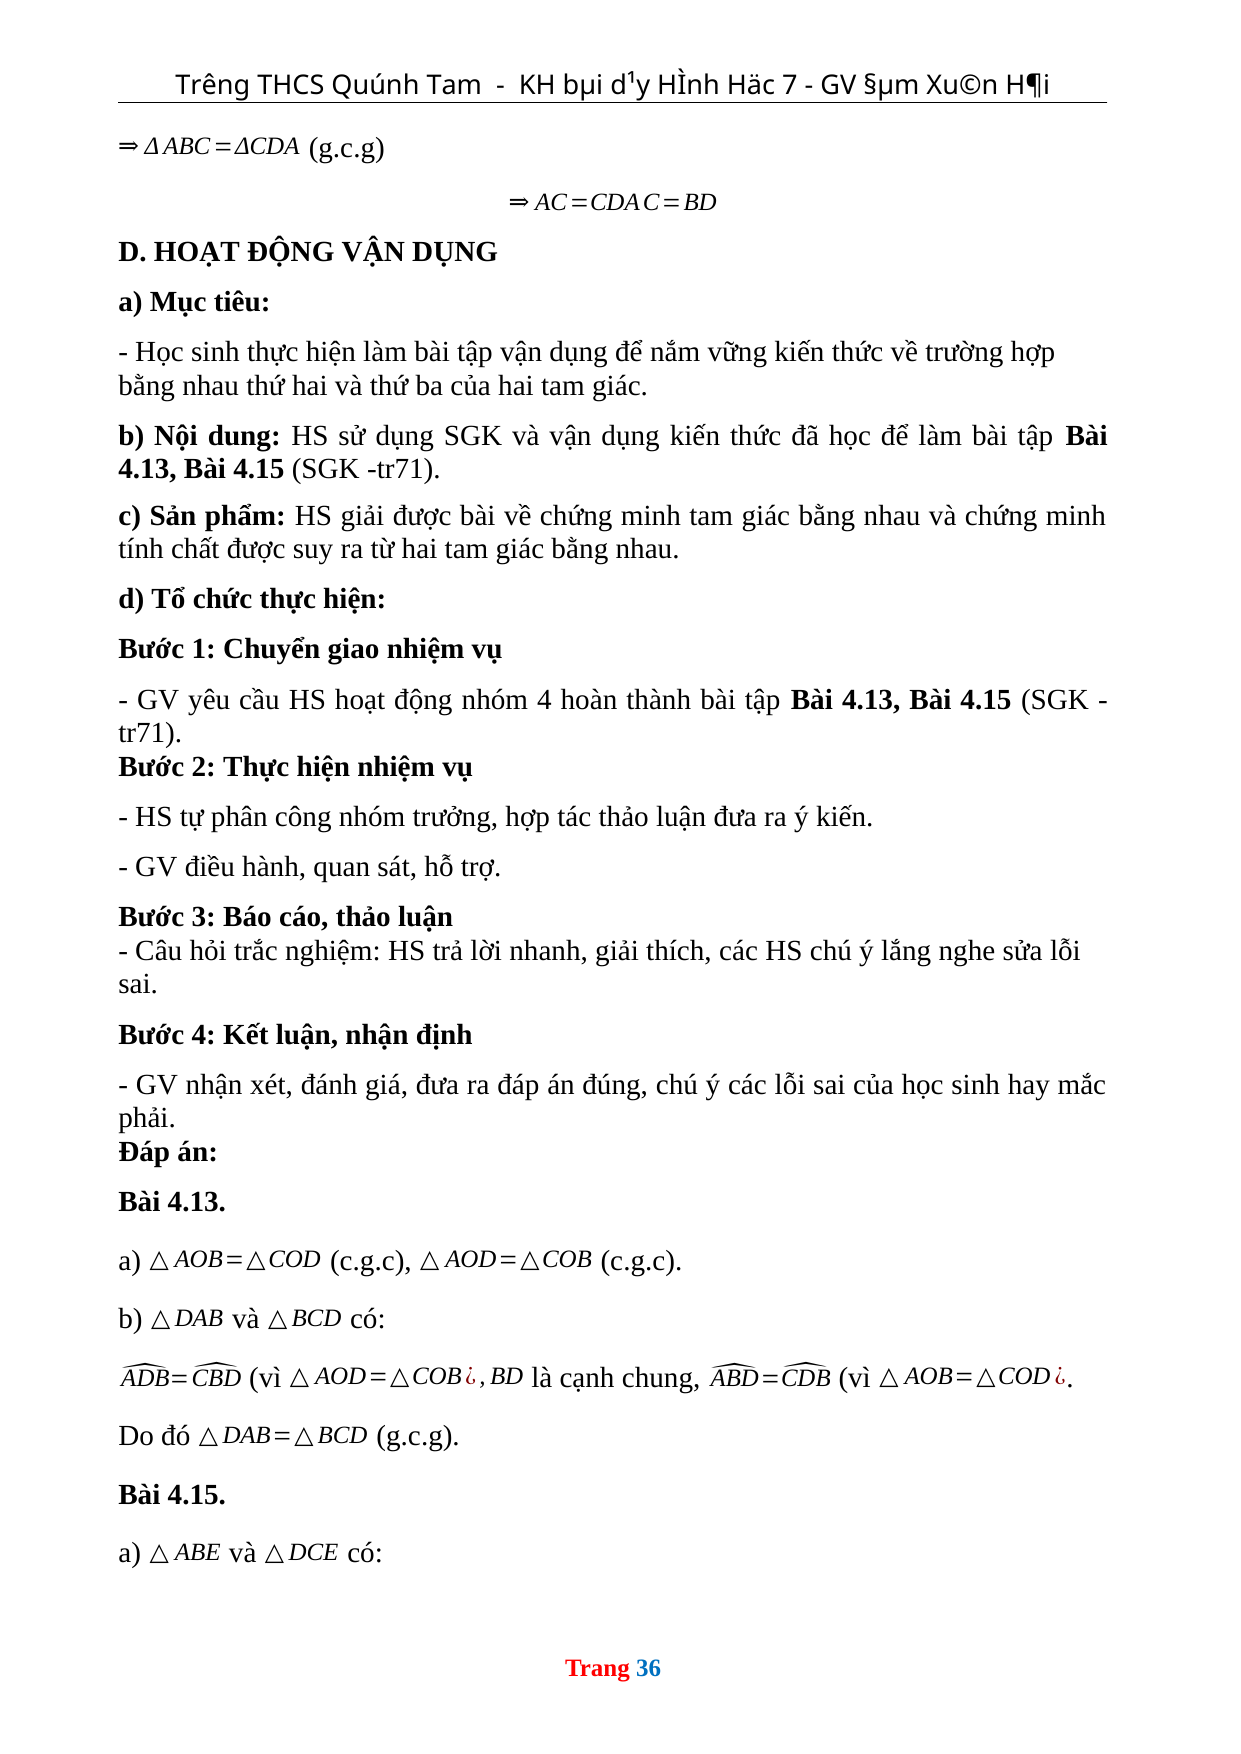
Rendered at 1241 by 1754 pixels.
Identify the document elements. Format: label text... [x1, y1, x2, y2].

text b) Nội dung: HS sử dụng SGK và vận dụng kiến thức đã học để làm bài tập Bài 4.13, Bài 4.15 (SGK -tr71). [118, 418, 1107, 485]
text - GV điều hành, quan sát, hỗ trợ. [118, 849, 1107, 883]
text (vì là cạnh chung, (vì . [118, 1360, 1107, 1393]
text - GV nhận xét, đánh giá, đưa ra đáp án đúng, chú ý các lỗi sai của học sinh hay mắc phải. [118, 1067, 1107, 1134]
text (g.c.g) [118, 130, 1107, 163]
text c) Sản phẩm: HS giải được bài về chứng minh tam giác bằng nhau và chứng minh tính chất được suy ra từ hai tam giác bằng nhau. [118, 498, 1107, 565]
text b) và có: [118, 1301, 1107, 1335]
text Bước 2: Thực hiện nhiệm vụ [118, 749, 1107, 782]
text Bài 4.13. [118, 1184, 1107, 1218]
text Bước 3: Báo cáo, thảo luận [118, 899, 1107, 933]
text - HS tự phân công nhóm trưởng, hợp tác thảo luận đưa ra ý kiến. [118, 799, 1107, 833]
text Đáp án: [118, 1134, 1107, 1168]
text Bước 1: Chuyển giao nhiệm vụ [118, 632, 1107, 665]
text D. HOẠT ĐỘNG VẬN DỤNG [118, 234, 1107, 267]
text a) Mục tiêu: [118, 284, 1107, 318]
text Bước 4: Kết luận, nhận định [118, 1017, 1107, 1050]
text Do đó (g.c.g). [118, 1418, 1107, 1452]
text - Học sinh thực hiện làm bài tập vận dụng để nắm vững kiến thức về trường hợp bằng nhau thứ hai và thứ ba của hai tam giác. [118, 334, 1107, 401]
text Bài 4.15. [118, 1477, 1107, 1511]
text - Câu hỏi trắc nghiệm: HS trả lời nhanh, giải thích, các HS chú ý lắng nghe sửa lỗi sai. [118, 933, 1107, 1000]
text - GV yêu cầu HS hoạt động nhóm 4 hoàn thành bài tập Bài 4.13, Bài 4.15 (SGK -tr71). [118, 682, 1107, 749]
text a) và có: [118, 1536, 1107, 1569]
text a) (c.g.c), (c.g.c). [118, 1243, 1107, 1276]
text d) Tổ chức thực hiện: [118, 581, 1107, 615]
